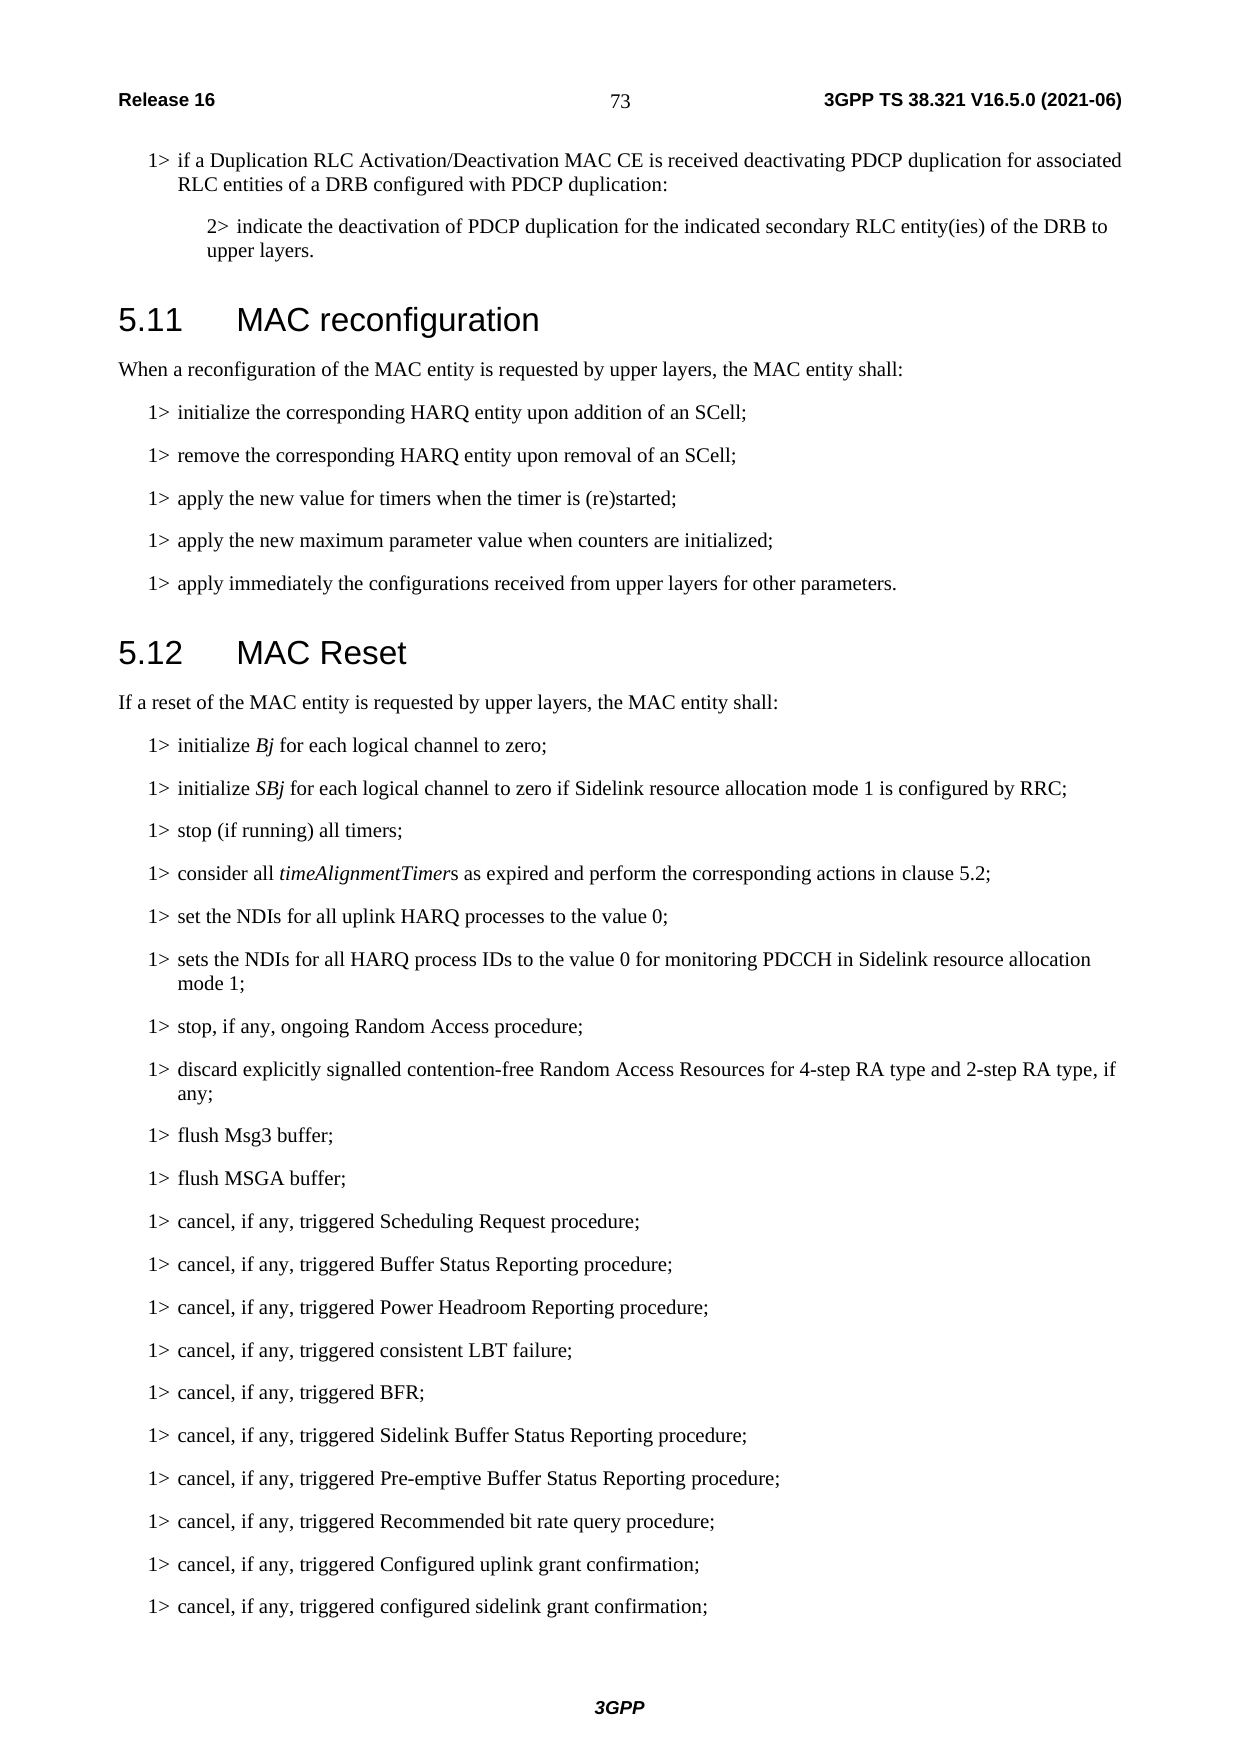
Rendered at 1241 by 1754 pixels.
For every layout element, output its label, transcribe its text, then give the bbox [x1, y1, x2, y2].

text 1> stop (if running) all timers; [148, 818, 1122, 842]
text 1> if a Duplication RLC Activation/Deactivation MAC CE is received deactivating PDCP duplication for associated RLC entities of a DRB configured with PDCP duplication: [148, 147, 1122, 196]
text 1> cancel, if any, triggered Pre-emptive Buffer Status Reporting procedure; [148, 1466, 1122, 1490]
text 1> cancel, if any, triggered Buffer Status Reporting procedure; [148, 1252, 1122, 1276]
text When a reconfiguration of the MAC entity is requested by upper layers, the MAC entity shall: [118, 357, 1122, 381]
text 1> apply immediately the configurations received from upper layers for other parameters. [148, 571, 1122, 595]
text 1> initialize the corresponding HARQ entity upon addition of an SCell; [148, 400, 1122, 424]
text 1> consider all timeAlignmentTimers as expired and perform the corresponding actions in clause 5.2; [148, 861, 1122, 885]
text 2> indicate the deactivation of PDCP duplication for the indicated secondary RLC entity(ies) of the DRB to upper layers. [207, 214, 1122, 262]
text 1> cancel, if any, triggered consistent LBT failure; [148, 1337, 1122, 1362]
text 1> discard explicitly signalled contention-free Random Access Resources for 4-step RA type and 2-step RA type, if any; [148, 1057, 1122, 1105]
text 1> apply the new value for timers when the timer is (re)started; [148, 486, 1122, 510]
text 1> cancel, if any, triggered Scheduling Request procedure; [148, 1209, 1122, 1233]
text 1> cancel, if any, triggered Power Headroom Reporting procedure; [148, 1295, 1122, 1319]
text If a reset of the MAC entity is requested by upper layers, the MAC entity shall: [118, 690, 1122, 714]
text 1> remove the corresponding HARQ entity upon removal of an SCell; [148, 443, 1122, 467]
text 1> initialize SBj for each logical channel to zero if Sidelink resource allocation mode 1 is configured by RRC; [148, 776, 1122, 800]
text 1> cancel, if any, triggered BFR; [148, 1380, 1122, 1404]
subtitle 5.11 MAC reconfiguration [118, 300, 1122, 338]
text 1> flush Msg3 buffer; [148, 1123, 1122, 1147]
text 1> cancel, if any, triggered Sidelink Buffer Status Reporting procedure; [148, 1423, 1122, 1447]
text 1> stop, if any, ongoing Random Access procedure; [148, 1014, 1122, 1038]
text 1> flush MSGA buffer; [148, 1166, 1122, 1190]
text 1> cancel, if any, triggered Configured uplink grant confirmation; [148, 1552, 1122, 1576]
text 1> sets the NDIs for all HARQ process IDs to the value 0 for monitoring PDCCH in Sidelink resource allocation mode 1; [148, 947, 1122, 995]
text 1> apply the new maximum parameter value when counters are initialized; [148, 528, 1122, 552]
text 1> initialize Bj for each logical channel to zero; [148, 733, 1122, 757]
text 1> set the NDIs for all uplink HARQ processes to the value 0; [148, 904, 1122, 928]
subtitle 5.12 MAC Reset [118, 633, 1122, 671]
text 1> cancel, if any, triggered Recommended bit rate query procedure; [148, 1509, 1122, 1533]
text 1> cancel, if any, triggered configured sidelink grant confirmation; [148, 1594, 1122, 1618]
